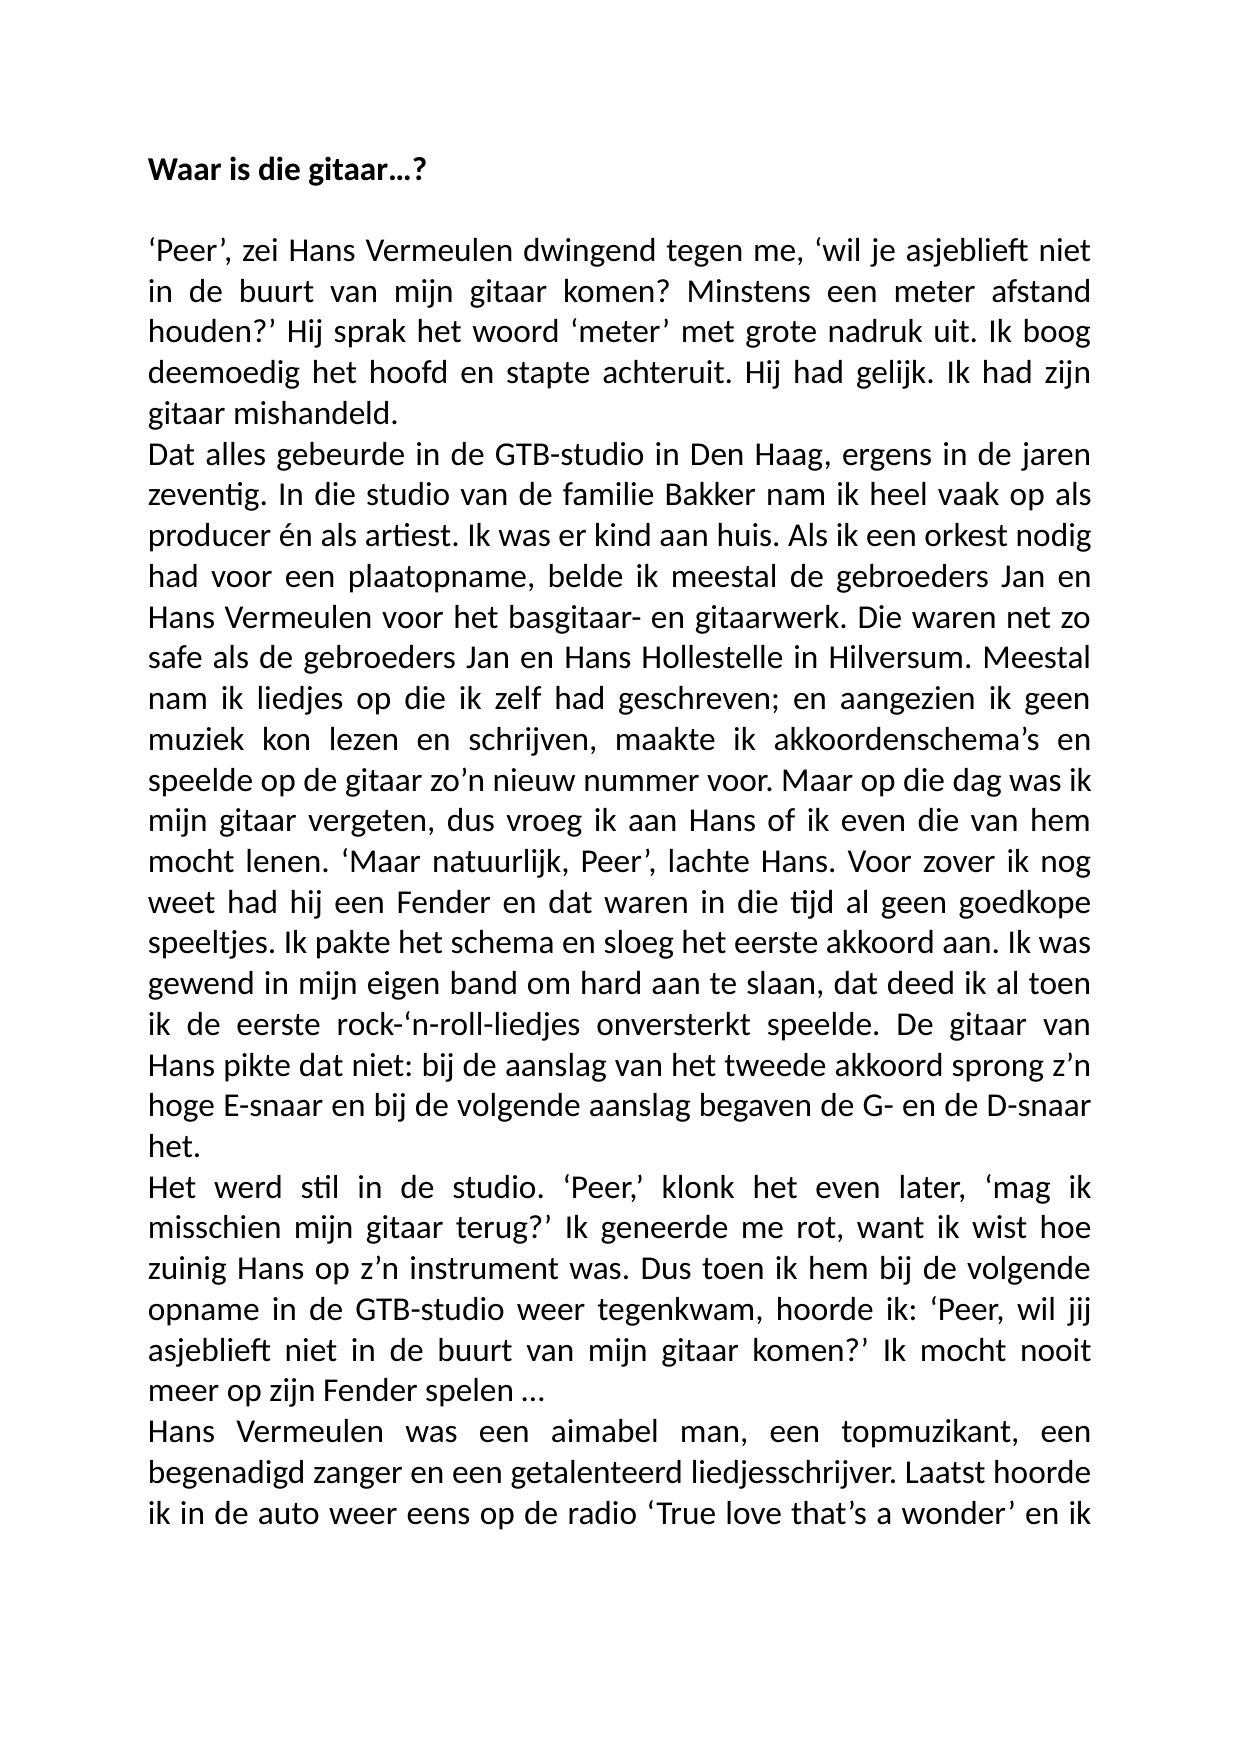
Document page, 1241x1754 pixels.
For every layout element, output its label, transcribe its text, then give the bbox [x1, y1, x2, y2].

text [148, 1410, 1093, 1532]
text Waar is die gitaar…? [148, 148, 1093, 188]
text ‘Peer’, zei Hans Vermeulen dwingend tegen me, ‘wil je asjeblieft niet in de buurt van mijn gitaar komen? Minstens een meter afstand houden?’ Hij sprak het woord ‘meter’ met grote nadruk uit. Ik boog deemoedig het hoofd en stapte achteruit. Hij had gelijk. Ik had zijn gitaar mishandeld. [148, 229, 1093, 433]
text Het werd stil in de studio. ‘Peer,’ klonk het even later, ‘mag ik misschien mijn gitaar terug?’ Ik geneerde me rot, want ik wist hoe zuinig Hans op z’n instrument was. Dus toen ik hem bij de volgende opname in de GTB-studio weer tegenkwam, hoorde ik: ‘Peer, wil jij asjeblieft niet in de buurt van mijn gitaar komen?’ Ik mocht nooit meer op zijn Fender spelen … [148, 1166, 1093, 1410]
text Dat alles gebeurde in de GTB-studio in Den Haag, ergens in de jaren zeventig. In die studio van de familie Bakker nam ik heel vaak op als producer én als artiest. Ik was er kind aan huis. Als ik een orkest nodig had voor een plaatopname, belde ik meestal de gebroeders Jan en Hans Vermeulen voor het basgitaar- en gitaarwerk. Die waren net zo safe als de gebroeders Jan en Hans Hollestelle in Hilversum. Meestal nam ik liedjes op die ik zelf had geschreven; en aangezien ik geen muziek kon lezen en schrijven, maakte ik akkoordenschema’s en speelde op de gitaar zo’n nieuw nummer voor. Maar op die dag was ik mijn gitaar vergeten, dus vroeg ik aan Hans of ik even die van hem mocht lenen. ‘Maar natuurlijk, Peer’, lachte Hans. Voor zover ik nog weet had hij een Fender en dat waren in die tijd al geen goedkope speeltjes. Ik pakte het schema en sloeg het eerste akkoord aan. Ik was gewend in mijn eigen band om hard aan te slaan, dat deed ik al toen ik de eerste rock-‘n-roll-liedjes onversterkt speelde. De gitaar van Hans pikte dat niet: bij de aanslag van het tweede akkoord sprong z’n hoge E-snaar en bij de volgende aanslag begaven de G- en de D-snaar het. [148, 433, 1093, 1166]
